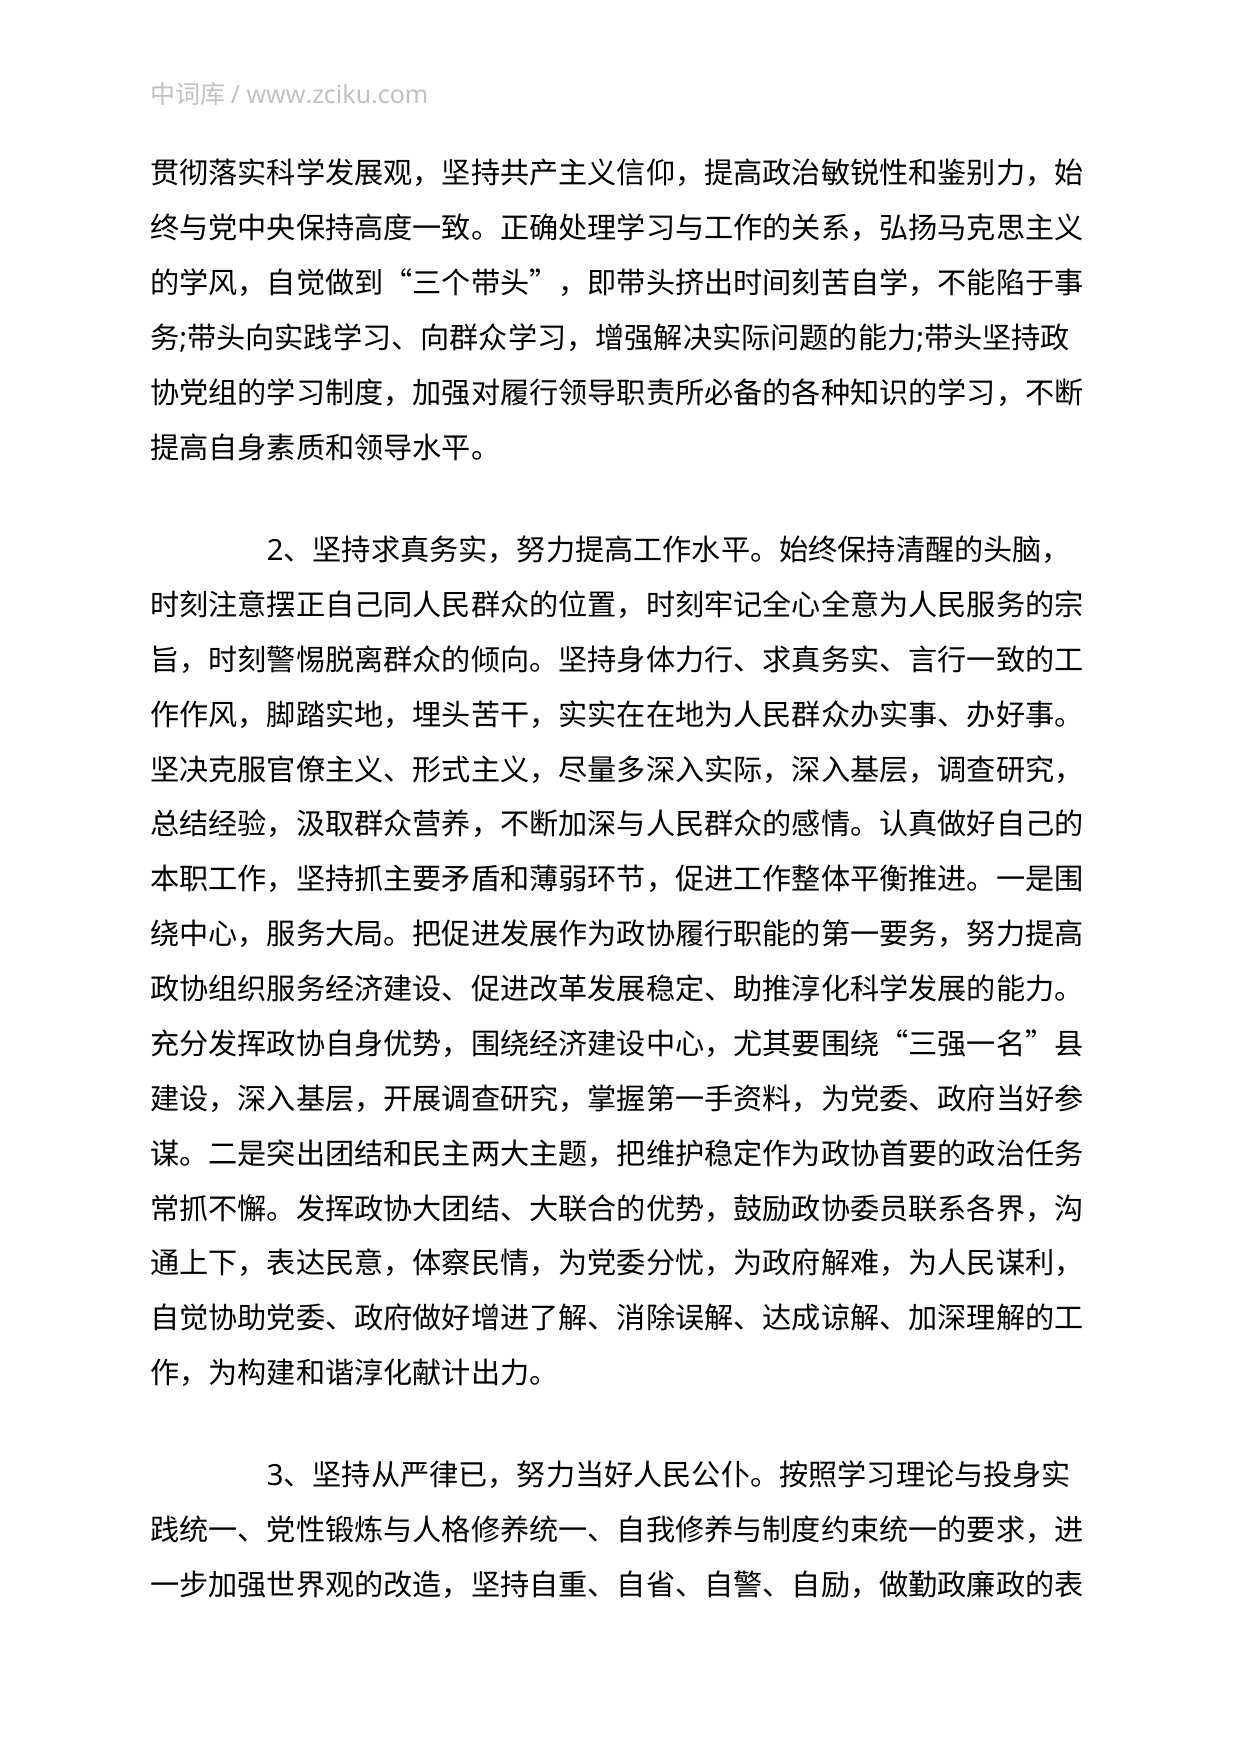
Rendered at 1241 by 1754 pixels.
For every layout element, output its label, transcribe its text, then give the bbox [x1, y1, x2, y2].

text 2、坚持求真务实，努力提高工作水平。始终保持清醒的头脑，时刻注意摆正自己同人民群众的位置，时刻牢记全心全意为人民服务的宗旨，时刻警惕脱离群众的倾向。坚持身体力行、求真务实、言行一致的工作作风，脚踏实地，埋头苦干，实实在在地为人民群众办实事、办好事。坚决克服官僚主义、形式主义，尽量多深入实际，深入基层，调查研究，总结经验，汲取群众营养，不断加深与人民群众的感情。认真做好自己的本职工作，坚持抓主要矛盾和薄弱环节，促进工作整体平衡推进。一是围绕中心，服务大局。把促进发展作为政协履行职能的第一要务，努力提高政协组织服务经济建设、促进改革发展稳定、助推淳化科学发展的能力。充分发挥政协自身优势，围绕经济建设中心，尤其要围绕“三强一名”县建设，深入基层，开展调查研究，掌握第一手资料，为党委、政府当好参谋。二是突出团结和民主两大主题，把维护稳定作为政协首要的政治任务常抓不懈。发挥政协大团结、大联合的优势，鼓励政协委员联系各界，沟通上下，表达民意，体察民情，为党委分忧，为政府解难，为人民谋利，自觉协助党委、政府做好增进了解、消除误解、达成谅解、加深理解的工作，为构建和谐淳化献计出力。 [150, 526, 1090, 1392]
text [150, 1452, 1090, 1604]
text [150, 150, 1090, 467]
